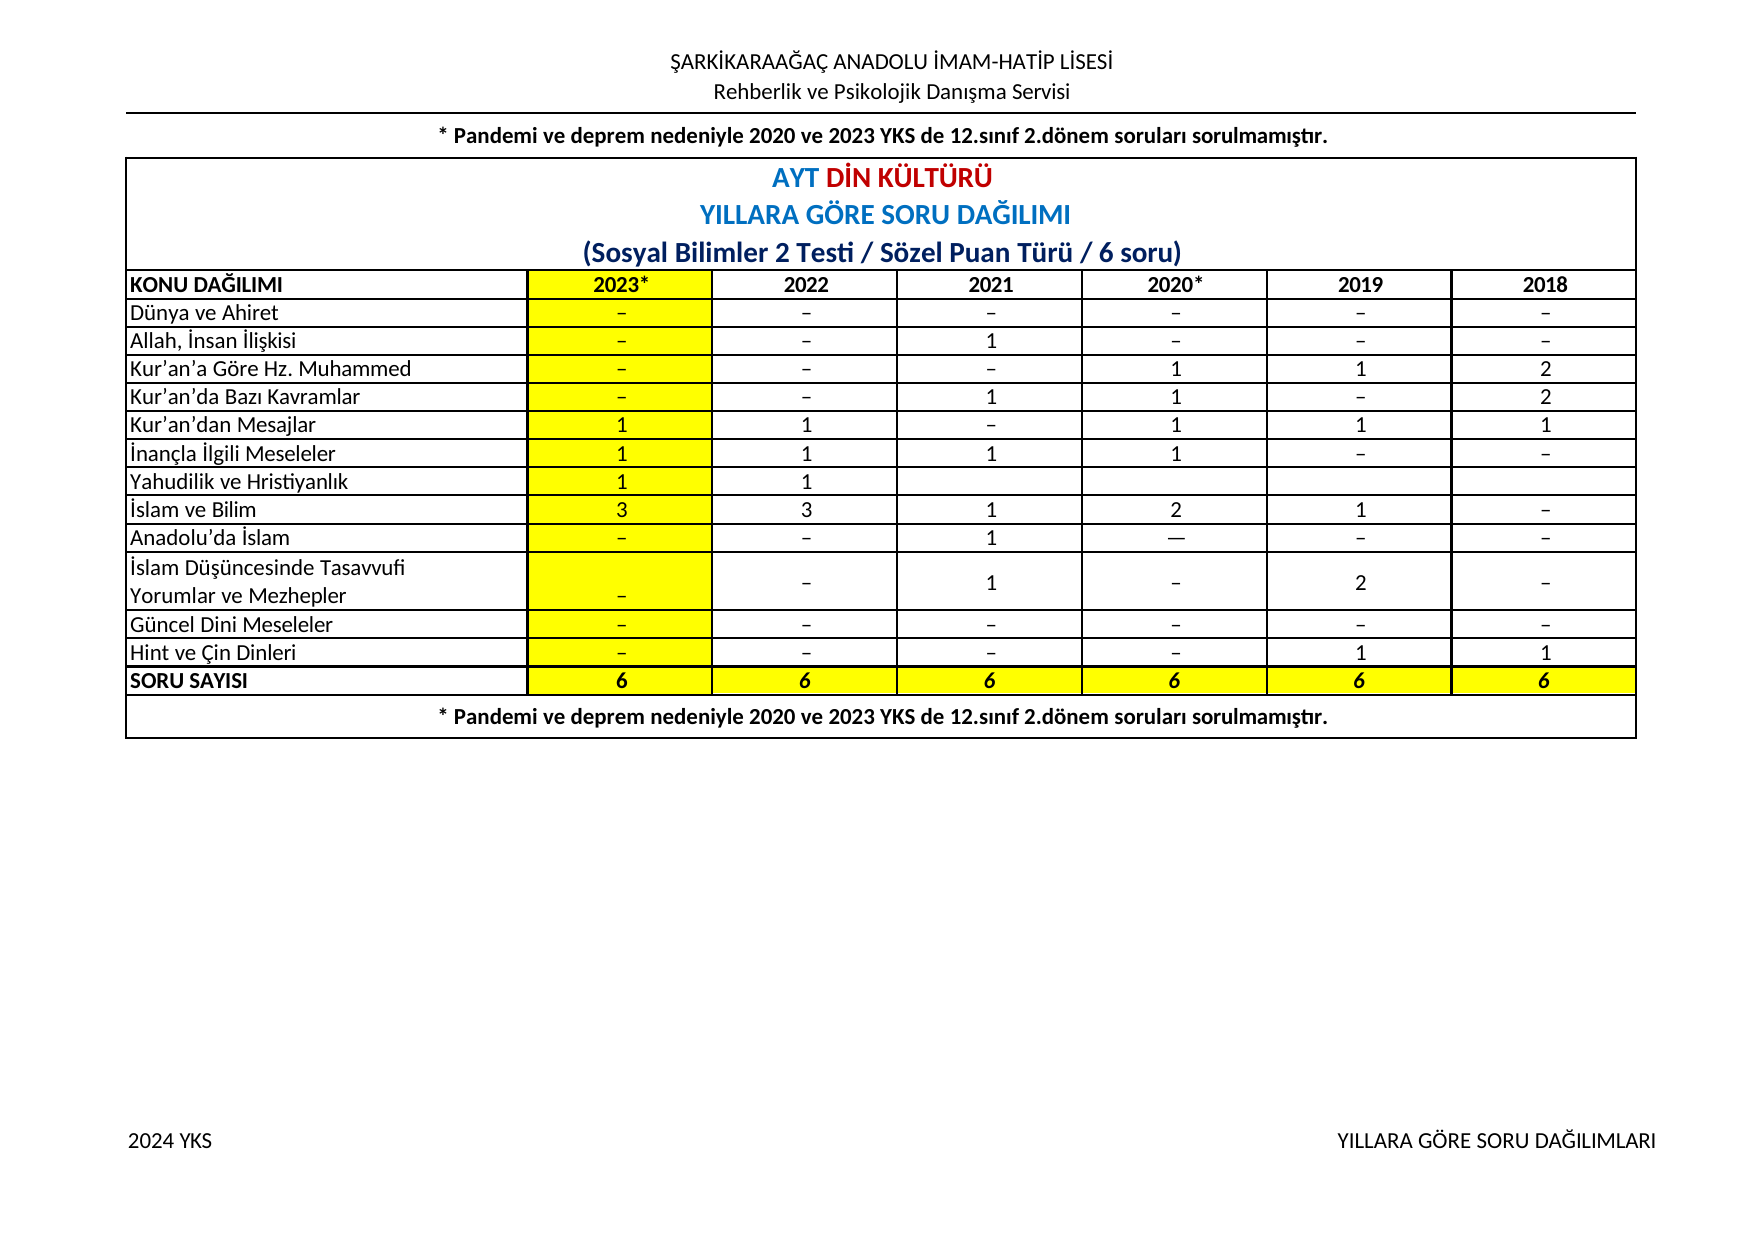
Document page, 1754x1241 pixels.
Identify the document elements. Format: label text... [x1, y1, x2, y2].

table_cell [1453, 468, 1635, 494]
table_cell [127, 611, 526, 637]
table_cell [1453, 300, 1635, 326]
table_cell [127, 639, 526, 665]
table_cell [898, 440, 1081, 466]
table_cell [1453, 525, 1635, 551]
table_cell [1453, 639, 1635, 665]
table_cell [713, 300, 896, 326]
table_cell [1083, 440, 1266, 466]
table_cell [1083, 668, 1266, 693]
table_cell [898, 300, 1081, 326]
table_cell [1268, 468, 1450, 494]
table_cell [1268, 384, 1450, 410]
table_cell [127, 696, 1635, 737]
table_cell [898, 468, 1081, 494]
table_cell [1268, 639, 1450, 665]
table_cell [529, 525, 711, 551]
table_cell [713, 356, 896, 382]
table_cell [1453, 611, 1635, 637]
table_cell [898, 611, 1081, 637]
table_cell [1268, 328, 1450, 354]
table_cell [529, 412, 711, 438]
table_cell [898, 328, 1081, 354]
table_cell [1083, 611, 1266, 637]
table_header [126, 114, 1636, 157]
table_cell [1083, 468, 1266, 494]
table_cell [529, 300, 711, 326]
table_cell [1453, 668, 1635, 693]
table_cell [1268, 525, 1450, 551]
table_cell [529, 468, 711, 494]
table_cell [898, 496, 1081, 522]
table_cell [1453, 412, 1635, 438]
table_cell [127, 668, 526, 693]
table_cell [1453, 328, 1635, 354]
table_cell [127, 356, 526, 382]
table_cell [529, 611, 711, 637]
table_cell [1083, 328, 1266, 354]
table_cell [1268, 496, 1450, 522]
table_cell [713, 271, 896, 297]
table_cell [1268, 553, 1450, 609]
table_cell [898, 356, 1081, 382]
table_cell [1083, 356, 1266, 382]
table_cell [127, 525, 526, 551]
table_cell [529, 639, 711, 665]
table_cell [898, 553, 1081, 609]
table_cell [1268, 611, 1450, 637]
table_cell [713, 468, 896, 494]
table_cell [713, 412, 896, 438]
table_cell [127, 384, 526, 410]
text 2024 YKS YILLARA GÖRE SORU DAĞILIMLARI [44, 1126, 1739, 1154]
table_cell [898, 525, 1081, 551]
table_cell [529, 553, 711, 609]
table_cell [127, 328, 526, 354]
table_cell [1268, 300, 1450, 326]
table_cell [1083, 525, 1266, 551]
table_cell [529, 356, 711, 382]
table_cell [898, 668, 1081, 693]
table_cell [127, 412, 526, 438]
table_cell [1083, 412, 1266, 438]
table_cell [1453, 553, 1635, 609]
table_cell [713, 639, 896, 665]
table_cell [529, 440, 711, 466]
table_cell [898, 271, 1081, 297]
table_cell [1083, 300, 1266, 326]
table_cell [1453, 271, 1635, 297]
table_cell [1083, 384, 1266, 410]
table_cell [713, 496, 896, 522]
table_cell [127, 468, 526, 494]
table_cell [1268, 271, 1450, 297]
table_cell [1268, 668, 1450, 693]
text Rehberlik ve Psikolojik Danışma Servisi [44, 77, 1739, 105]
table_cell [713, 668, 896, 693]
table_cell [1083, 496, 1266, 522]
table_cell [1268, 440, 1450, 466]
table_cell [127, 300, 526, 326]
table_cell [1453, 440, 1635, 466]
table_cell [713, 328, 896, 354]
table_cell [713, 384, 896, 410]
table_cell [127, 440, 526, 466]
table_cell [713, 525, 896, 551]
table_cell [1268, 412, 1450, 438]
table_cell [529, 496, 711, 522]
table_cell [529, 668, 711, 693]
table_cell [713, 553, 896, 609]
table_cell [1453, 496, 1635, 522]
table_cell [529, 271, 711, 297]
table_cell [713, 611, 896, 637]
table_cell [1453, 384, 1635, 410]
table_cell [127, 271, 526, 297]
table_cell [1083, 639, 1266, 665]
text ŞARKİKARAAĞAÇ ANADOLU İMAM-HATİP LİSESİ [44, 47, 1739, 75]
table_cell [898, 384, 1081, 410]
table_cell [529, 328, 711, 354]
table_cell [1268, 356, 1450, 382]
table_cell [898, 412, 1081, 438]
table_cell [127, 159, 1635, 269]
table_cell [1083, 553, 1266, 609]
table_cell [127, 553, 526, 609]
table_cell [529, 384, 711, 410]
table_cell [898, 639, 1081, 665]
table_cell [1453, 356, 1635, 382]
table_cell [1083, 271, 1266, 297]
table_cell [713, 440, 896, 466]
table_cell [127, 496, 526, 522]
